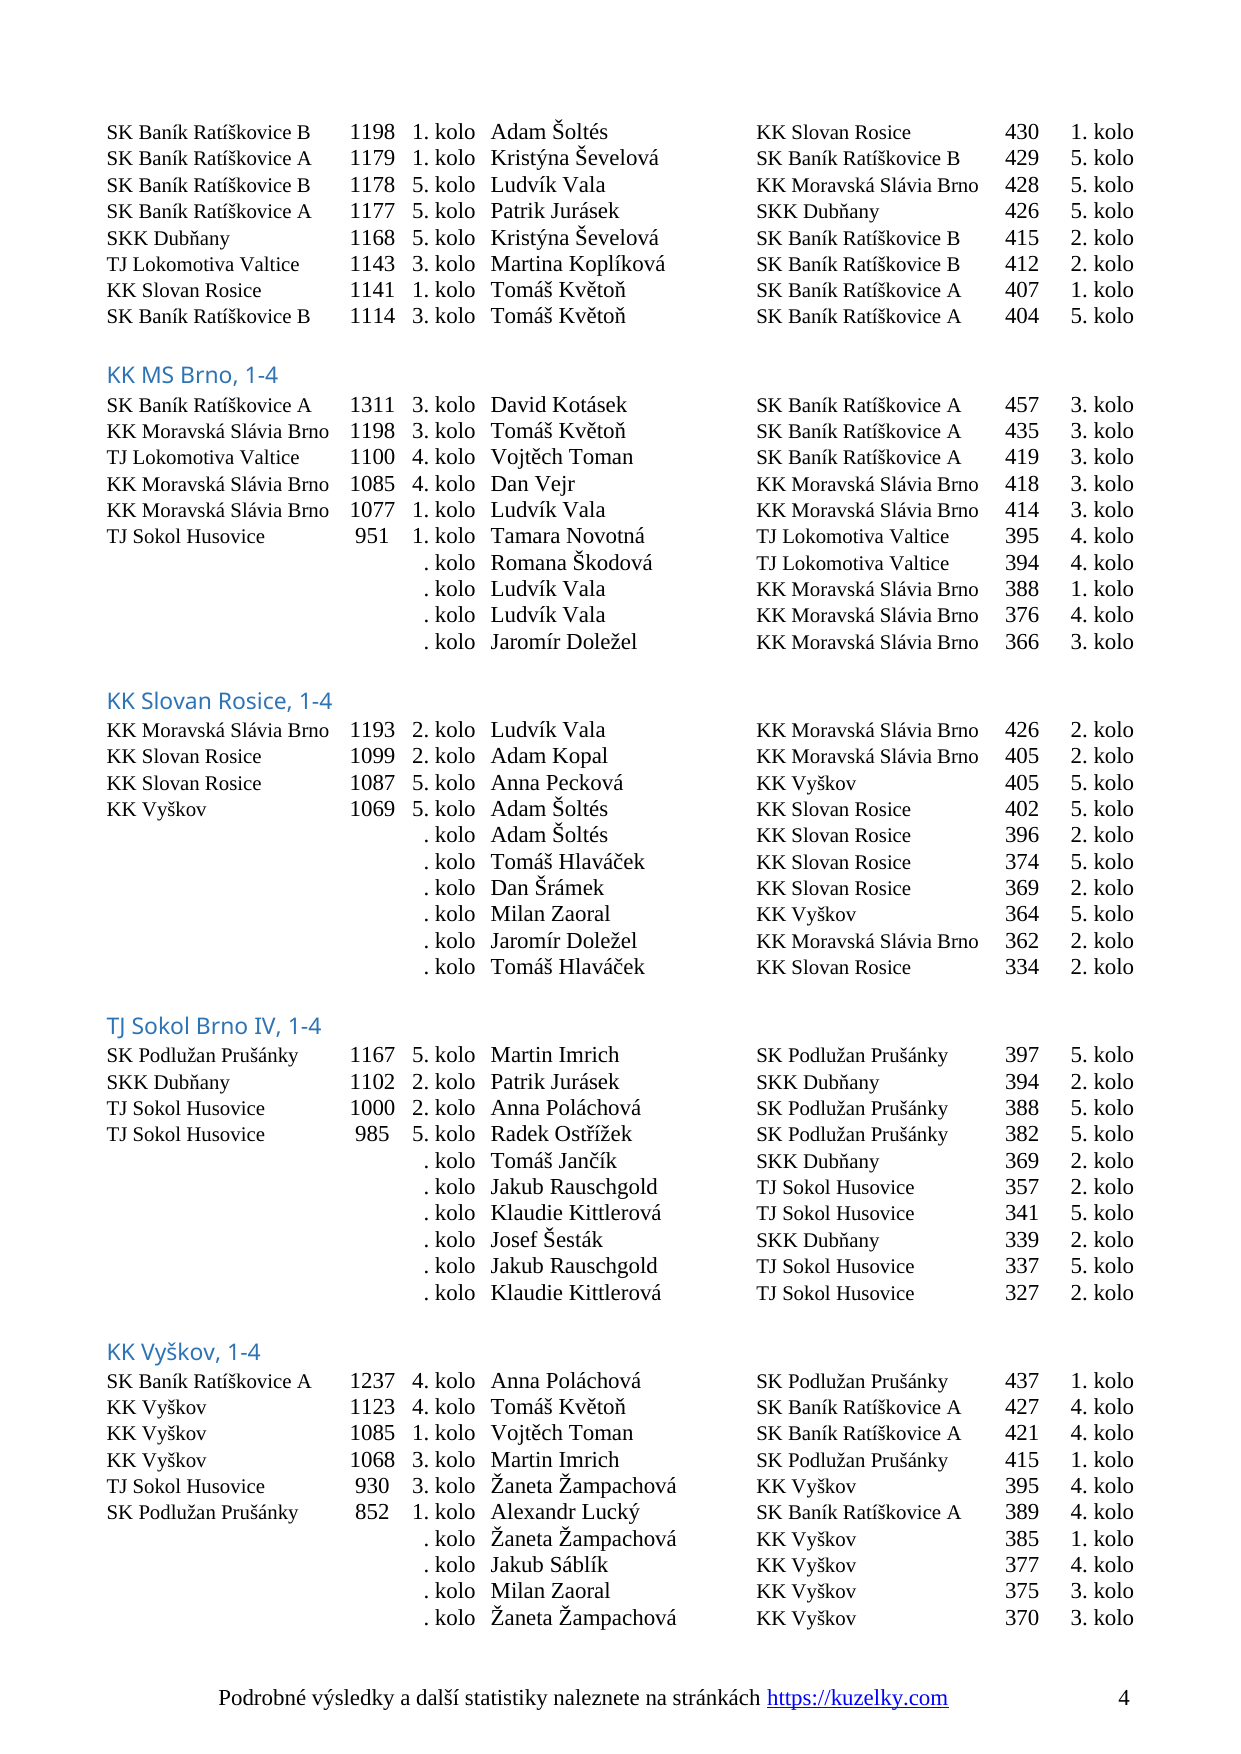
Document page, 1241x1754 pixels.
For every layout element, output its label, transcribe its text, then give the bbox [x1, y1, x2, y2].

text SK Baník Ratíškovice A 1237 4. kolo Anna Poláchová SK Podlužan Prušánky 437 1. kolo [106, 1367, 1134, 1393]
text . kolo Tomáš Jančík SKK Dubňany 369 2. kolo [106, 1147, 1134, 1173]
text . kolo Jaromír Doležel KK Moravská Slávia Brno 362 2. kolo [106, 927, 1134, 953]
text . kolo Žaneta Žampachová KK Vyškov 385 1. kolo [106, 1525, 1134, 1551]
text KK Moravská Slávia Brno 1198 3. kolo Tomáš Květoň SK Baník Ratíškovice A 435 3. kolo [106, 417, 1134, 443]
text TJ Sokol Husovice 930 3. kolo Žaneta Žampachová KK Vyškov 395 4. kolo [106, 1472, 1134, 1498]
text SK Baník Ratíškovice B 1178 5. kolo Ludvík Vala KK Moravská Slávia Brno 428 5. kolo [106, 171, 1134, 197]
text SK Baník Ratíškovice A 1177 5. kolo Patrik Jurásek SKK Dubňany 426 5. kolo [106, 197, 1134, 223]
subtitle TJ Sokol Brno IV, 1-4 [106, 1010, 1134, 1041]
text . kolo Tomáš Hlaváček KK Slovan Rosice 334 2. kolo [106, 953, 1134, 979]
text . kolo Jaromír Doležel KK Moravská Slávia Brno 366 3. kolo [106, 628, 1134, 654]
text . kolo Klaudie Kittlerová TJ Sokol Husovice 341 5. kolo [106, 1199, 1134, 1226]
text . kolo Milan Zaoral KK Vyškov 364 5. kolo [106, 901, 1134, 927]
text KK Vyškov 1069 5. kolo Adam Šoltés KK Slovan Rosice 402 5. kolo [106, 795, 1134, 821]
text TJ Sokol Husovice 1000 2. kolo Anna Poláchová SK Podlužan Prušánky 388 5. kolo [106, 1094, 1134, 1120]
subtitle KK Slovan Rosice, 1-4 [106, 685, 1134, 716]
text KK Moravská Slávia Brno 1077 1. kolo Ludvík Vala KK Moravská Slávia Brno 414 3. kolo [106, 496, 1134, 522]
text SK Podlužan Prušánky 1167 5. kolo Martin Imrich SK Podlužan Prušánky 397 5. kolo [106, 1041, 1134, 1068]
text KK Vyškov 1085 1. kolo Vojtěch Toman SK Baník Ratíškovice A 421 4. kolo [106, 1419, 1134, 1446]
text KK Moravská Slávia Brno 1085 4. kolo Dan Vejr KK Moravská Slávia Brno 418 3. kolo [106, 470, 1134, 496]
text TJ Lokomotiva Valtice 1100 4. kolo Vojtěch Toman SK Baník Ratíškovice A 419 3. kolo [106, 443, 1134, 470]
text KK Vyškov 1123 4. kolo Tomáš Květoň SK Baník Ratíškovice A 427 4. kolo [106, 1393, 1134, 1419]
text TJ Sokol Husovice 951 1. kolo Tamara Novotná TJ Lokomotiva Valtice 395 4. kolo [106, 522, 1134, 549]
text SKK Dubňany 1168 5. kolo Kristýna Ševelová SK Baník Ratíškovice B 415 2. kolo [106, 223, 1134, 250]
text TJ Lokomotiva Valtice 1143 3. kolo Martina Koplíková SK Baník Ratíškovice B 412 2. kolo [106, 250, 1134, 276]
text SK Podlužan Prušánky 852 1. kolo Alexandr Lucký SK Baník Ratíškovice A 389 4. kolo [106, 1498, 1134, 1525]
text . kolo Jakub Rauschgold TJ Sokol Husovice 337 5. kolo [106, 1252, 1134, 1278]
text . kolo Žaneta Žampachová KK Vyškov 370 3. kolo [106, 1604, 1134, 1630]
text KK Moravská Slávia Brno 1193 2. kolo Ludvík Vala KK Moravská Slávia Brno 426 2. kolo [106, 716, 1134, 742]
text KK Slovan Rosice 1141 1. kolo Tomáš Květoň SK Baník Ratíškovice A 407 1. kolo [106, 276, 1134, 303]
text . kolo Romana Škodová TJ Lokomotiva Valtice 394 4. kolo [106, 549, 1134, 575]
text . kolo Tomáš Hlaváček KK Slovan Rosice 374 5. kolo [106, 848, 1134, 874]
text . kolo Ludvík Vala KK Moravská Slávia Brno 388 1. kolo [106, 575, 1134, 602]
text SK Baník Ratíškovice A 1311 3. kolo David Kotásek SK Baník Ratíškovice A 457 3. kolo [106, 391, 1134, 417]
text SK Baník Ratíškovice B 1198 1. kolo Adam Šoltés KK Slovan Rosice 430 1. kolo [106, 118, 1134, 144]
text . kolo Dan Šrámek KK Slovan Rosice 369 2. kolo [106, 874, 1134, 901]
text SK Baník Ratíškovice A 1179 1. kolo Kristýna Ševelová SK Baník Ratíškovice B 429 5. kolo [106, 144, 1134, 171]
text KK Slovan Rosice 1087 5. kolo Anna Pecková KK Vyškov 405 5. kolo [106, 769, 1134, 795]
subtitle KK Vyškov, 1-4 [106, 1335, 1134, 1367]
text . kolo Milan Zaoral KK Vyškov 375 3. kolo [106, 1577, 1134, 1604]
text . kolo Josef Šesták SKK Dubňany 339 2. kolo [106, 1226, 1134, 1252]
text . kolo Jakub Rauschgold TJ Sokol Husovice 357 2. kolo [106, 1173, 1134, 1199]
subtitle KK MS Brno, 1-4 [106, 359, 1134, 391]
text SKK Dubňany 1102 2. kolo Patrik Jurásek SKK Dubňany 394 2. kolo [106, 1068, 1134, 1094]
text . kolo Klaudie Kittlerová TJ Sokol Husovice 327 2. kolo [106, 1278, 1134, 1305]
text KK Slovan Rosice 1099 2. kolo Adam Kopal KK Moravská Slávia Brno 405 2. kolo [106, 742, 1134, 769]
text . kolo Ludvík Vala KK Moravská Slávia Brno 376 4. kolo [106, 602, 1134, 628]
text SK Baník Ratíškovice B 1114 3. kolo Tomáš Květoň SK Baník Ratíškovice A 404 5. kolo [106, 303, 1134, 329]
text KK Vyškov 1068 3. kolo Martin Imrich SK Podlužan Prušánky 415 1. kolo [106, 1446, 1134, 1472]
text TJ Sokol Husovice 985 5. kolo Radek Ostřížek SK Podlužan Prušánky 382 5. kolo [106, 1120, 1134, 1147]
text . kolo Adam Šoltés KK Slovan Rosice 396 2. kolo [106, 821, 1134, 848]
text . kolo Jakub Sáblík KK Vyškov 377 4. kolo [106, 1551, 1134, 1577]
